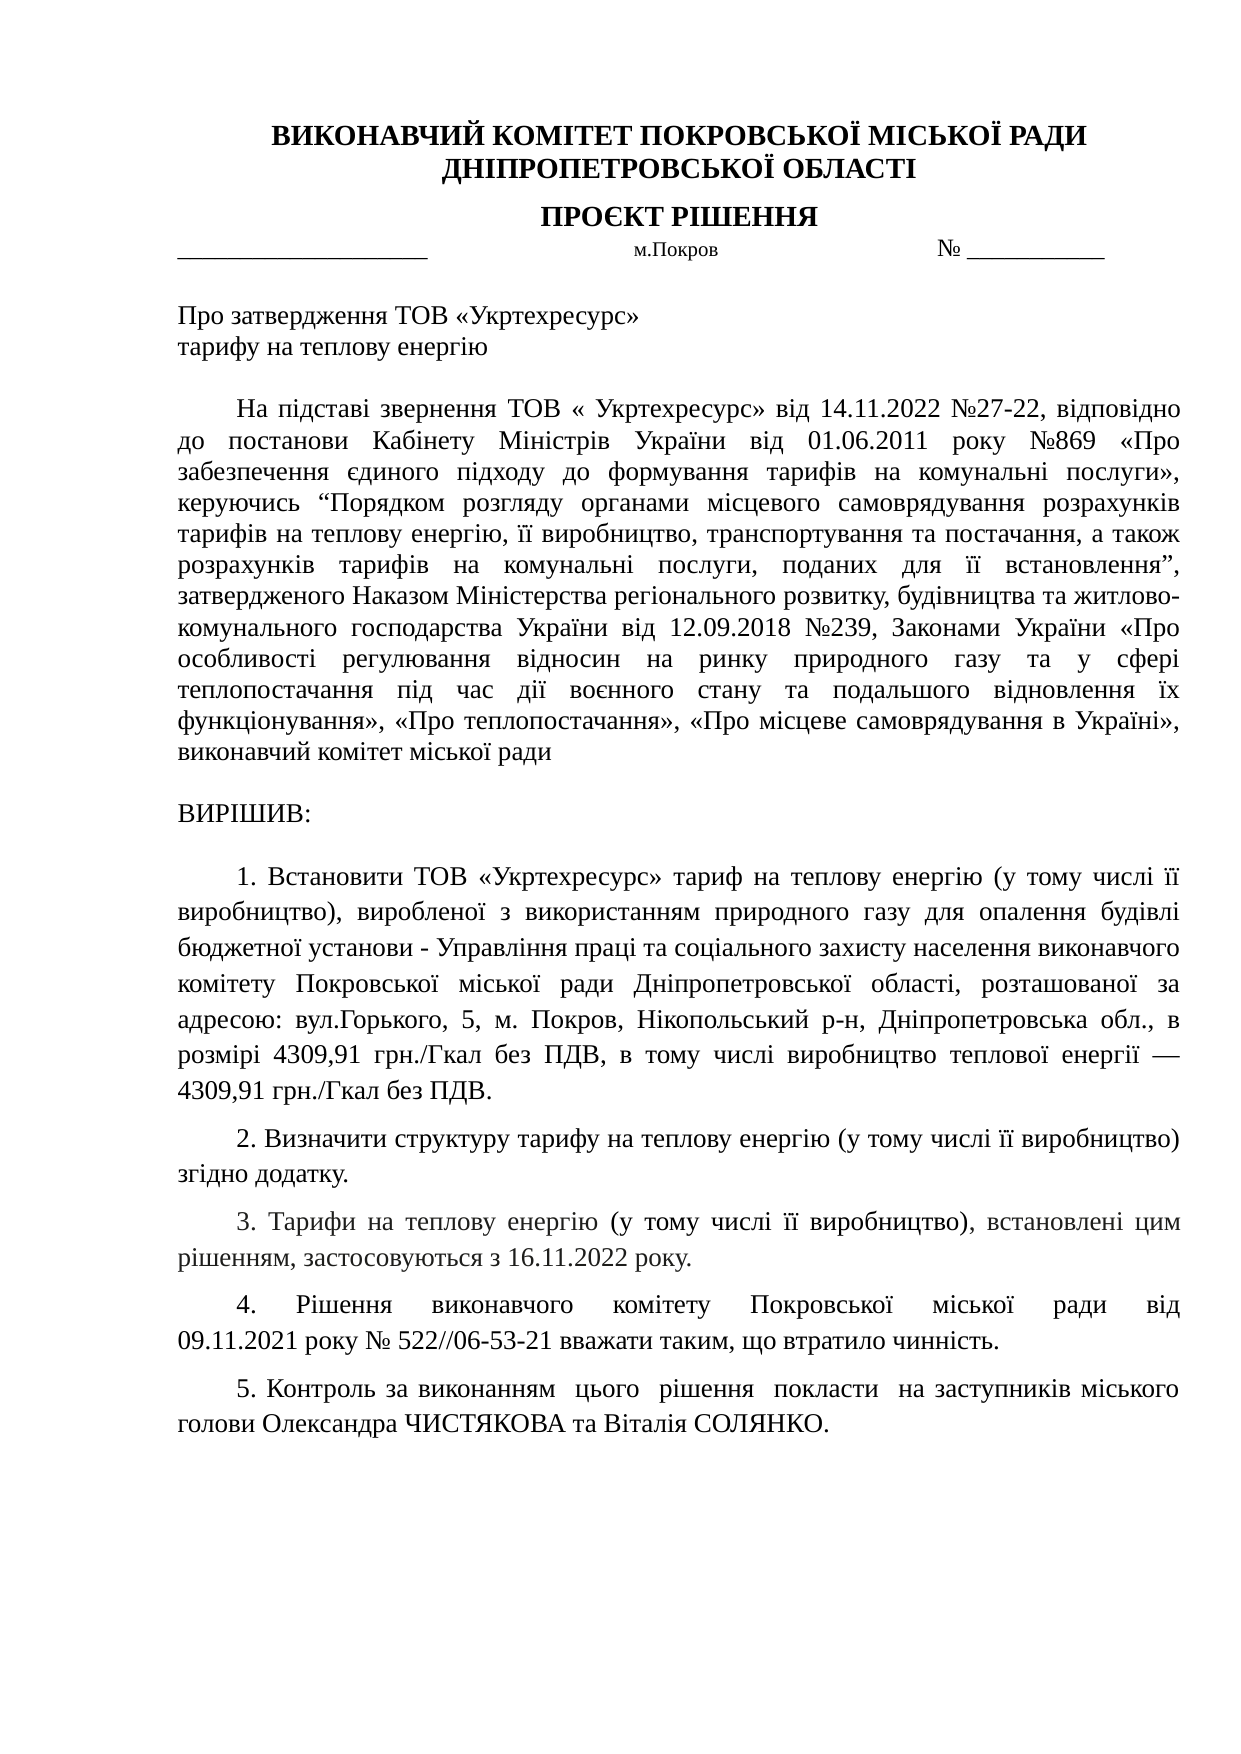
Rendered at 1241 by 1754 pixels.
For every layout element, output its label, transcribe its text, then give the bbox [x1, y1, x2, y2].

text 2. Визначити структуру тарифу на теплову енергію (у тому числі її виробництво) згідно додатку. [177, 1122, 1181, 1189]
text ВИКОНАВЧИЙ КОМІТЕТ ПОКРОВСЬКОЇ МІСЬКОЇ РАДИ [177, 118, 1181, 152]
text 4. Рішення виконавчого комітету Покровської міської ради від 09.11.2021 року № 522//06-53-21 вважати таким, що втратило чинність. [177, 1288, 1181, 1355]
text Про затвердження ТОВ «Укртехресурс» [177, 299, 1187, 330]
text ВИРІШИВ: [177, 797, 1181, 829]
text ____________________ м.Покров № ___________ [177, 233, 1181, 262]
text 1. Встановити ТОВ «Укртехресурс» тариф на теплову енергію (у тому числі її виробництво), виробленої з використанням природного газу для опалення будівлі бюджетної установи - Управління праці та соціального захисту населення виконавчого комітету Покровської міської ради Дніпропетровської області, розташованої за адресою: вул.Горького, 5, м. Покров, Нікопольський р-н, Дніпропетровська обл., в розмірі 4309,91 грн./Гкал без ПДВ, в тому числі виробництво теплової енергії — 4309,91 грн./Гкал без ПДВ. [177, 860, 1181, 1105]
text 3. Тарифи на теплову енергію (у тому числі її виробництво), встановлені цим рішенням, застосовуються з 16.11.2022 року. [177, 1205, 1181, 1272]
text 5. Контроль за виконанням цього рішення покласти на заступників міського голови Олександра ЧИСТЯКОВА та Віталія СОЛЯНКО. [177, 1372, 1181, 1439]
text На підставі звернення ТОВ « Укртехресурс» від 14.11.2022 №27-22, відповідно до постанови Кабінету Міністрів України від 01.06.2011 року №869 «Про забезпечення єдиного підходу до формування тарифів на комунальні послуги», керуючись “Порядком розгляду органами місцевого самоврядування розрахунків тарифів на теплову енергію, її виробництво, транспортування та постачання, а також розрахунків тарифів на комунальні послуги, поданих для її встановлення”, затвердженого Наказом Міністерства регіонального розвитку, будівництва та житлово-комунального господарства України від 12.09.2018 №239, Законами України «Про особливості регулювання відносин на ринку природного газу та у сфері теплопостачання під час дії воєнного стану та подальшого відновлення їх функціонування», «Про теплопостачання», «Про місцеве самоврядування в Україні», виконавчий комітет міської ради [177, 393, 1181, 766]
text ДНІПРОПЕТРОВСЬКОЇ ОБЛАСТІ [177, 152, 1181, 185]
text ПРОЄКТ РІШЕННЯ [177, 199, 1181, 233]
text тарифу на теплову енергію [177, 330, 1187, 361]
